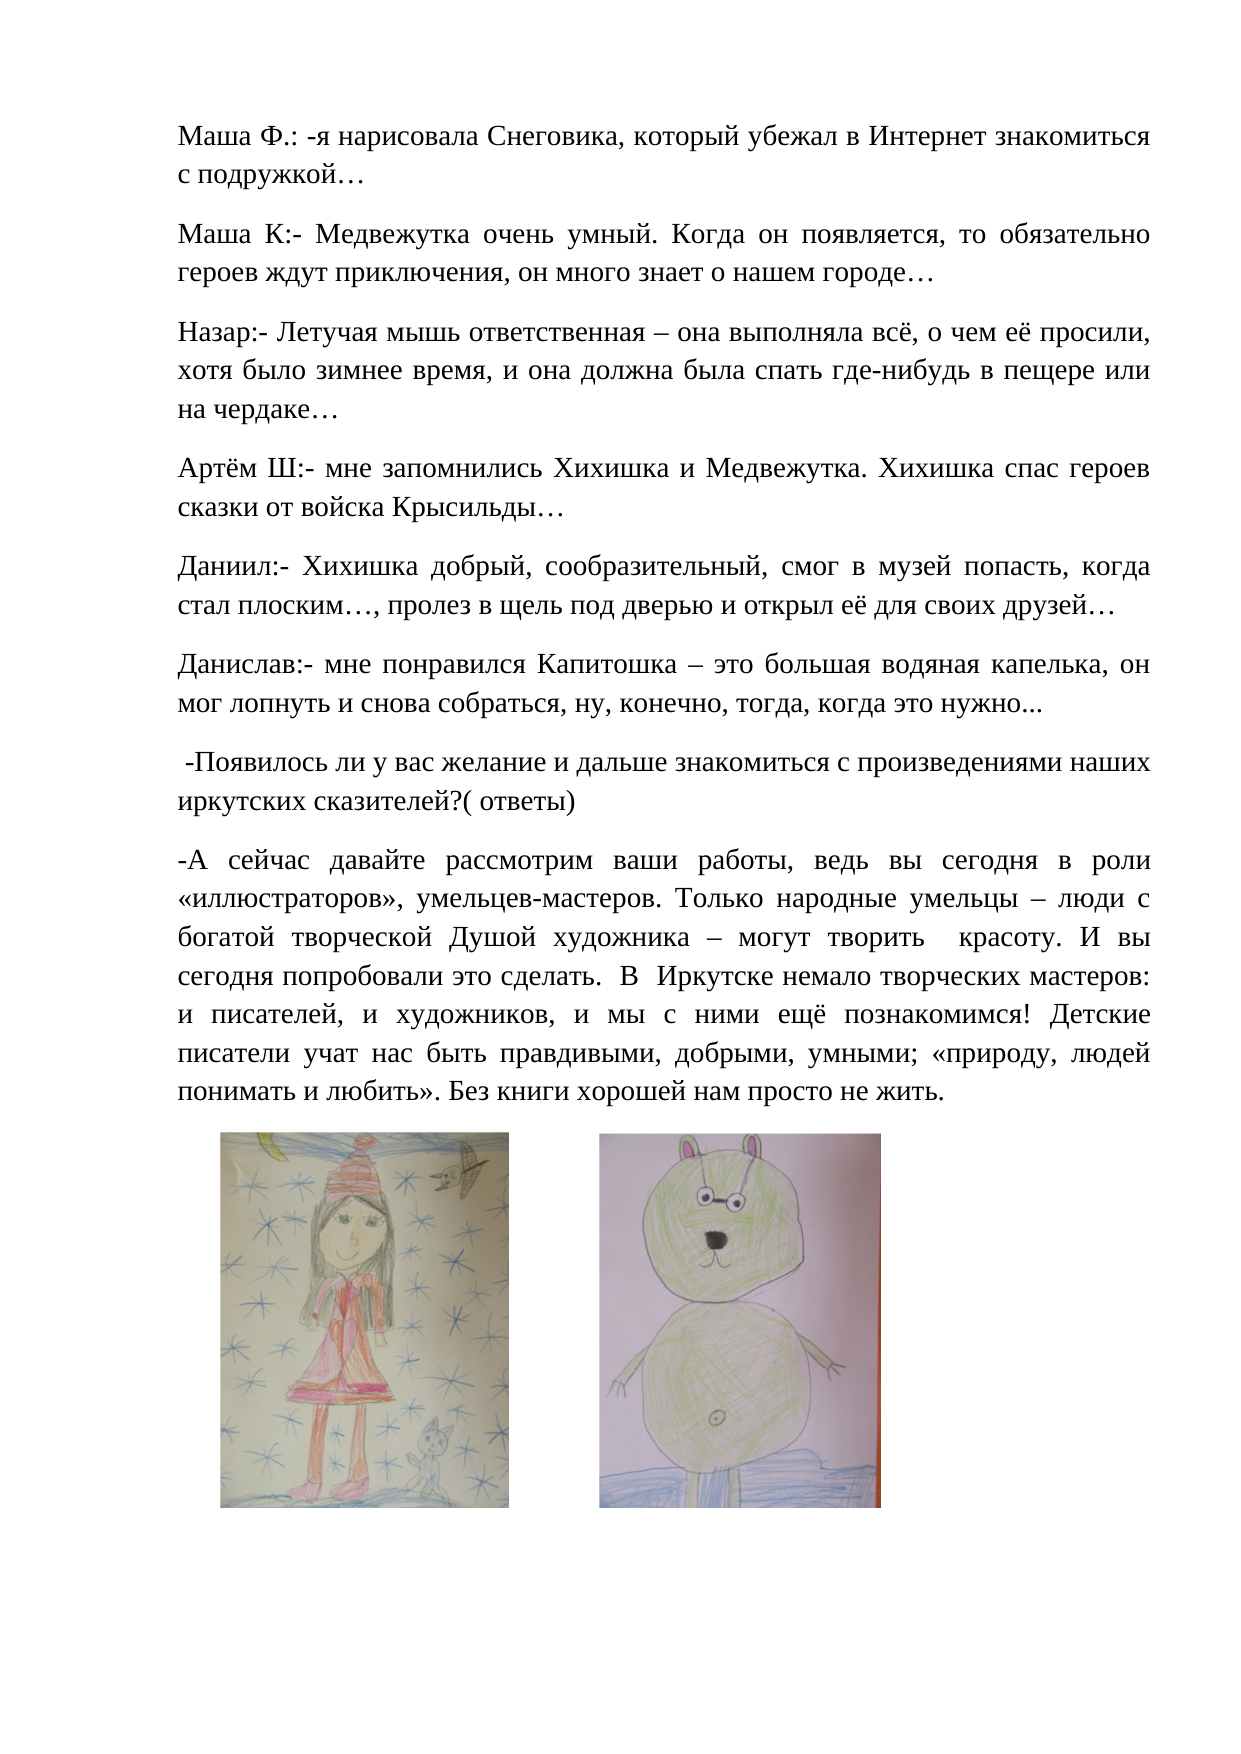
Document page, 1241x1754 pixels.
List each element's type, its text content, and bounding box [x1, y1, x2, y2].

text -А сейчас давайте рассмотрим ваши работы, ведь вы сегодня в роли «иллюстраторов», умельцев-мастеров. Только народные умельцы – люди с богатой творческой Душой художника – могут творить красоту. И вы сегодня попробовали это сделать. В Иркутске немало творческих мастеров: и писателей, и художников, и мы с ними ещё познакомимся! Детские писатели учат нас быть правдивыми, добрыми, умными; «природу, людей понимать и любить». Без книги хорошей нам просто не жить. [177, 842, 1152, 1107]
text Маша К:- Медвежутка очень умный. Когда он появляется, то обязательно героев ждут приключения, он много знает о нашем городе… [177, 216, 1152, 288]
text Данислав:- мне понравился Капитошка – это большая водяная капелька, он мог лопнуть и снова собраться, ну, конечно, тогда, когда это нужно... [177, 646, 1152, 718]
text -Появилось ли у вас желание и дальше знакомиться с произведениями наших иркутских сказителей?( ответы) [177, 744, 1152, 816]
text Даниил:- Хихишка добрый, сообразительный, смог в музей попасть, когда стал плоским…, пролез в щель под дверью и открыл её для своих друзей… [177, 548, 1152, 620]
picture [221, 1133, 509, 1508]
text Назар:- Летучая мышь ответственная – она выполняла всё, о чем её просили, хотя было зимнее время, и она должна была спать где-нибудь в пещере или на чердаке… [177, 314, 1152, 424]
text Артём Ш:- мне запомнились Хихишка и Медвежутка. Хихишка спас героев сказки от войска Крысильды… [177, 450, 1152, 522]
picture [600, 1134, 881, 1508]
text Маша Ф.: -я нарисовала Снеговика, который убежал в Интернет знакомиться с подружкой… [177, 118, 1152, 190]
